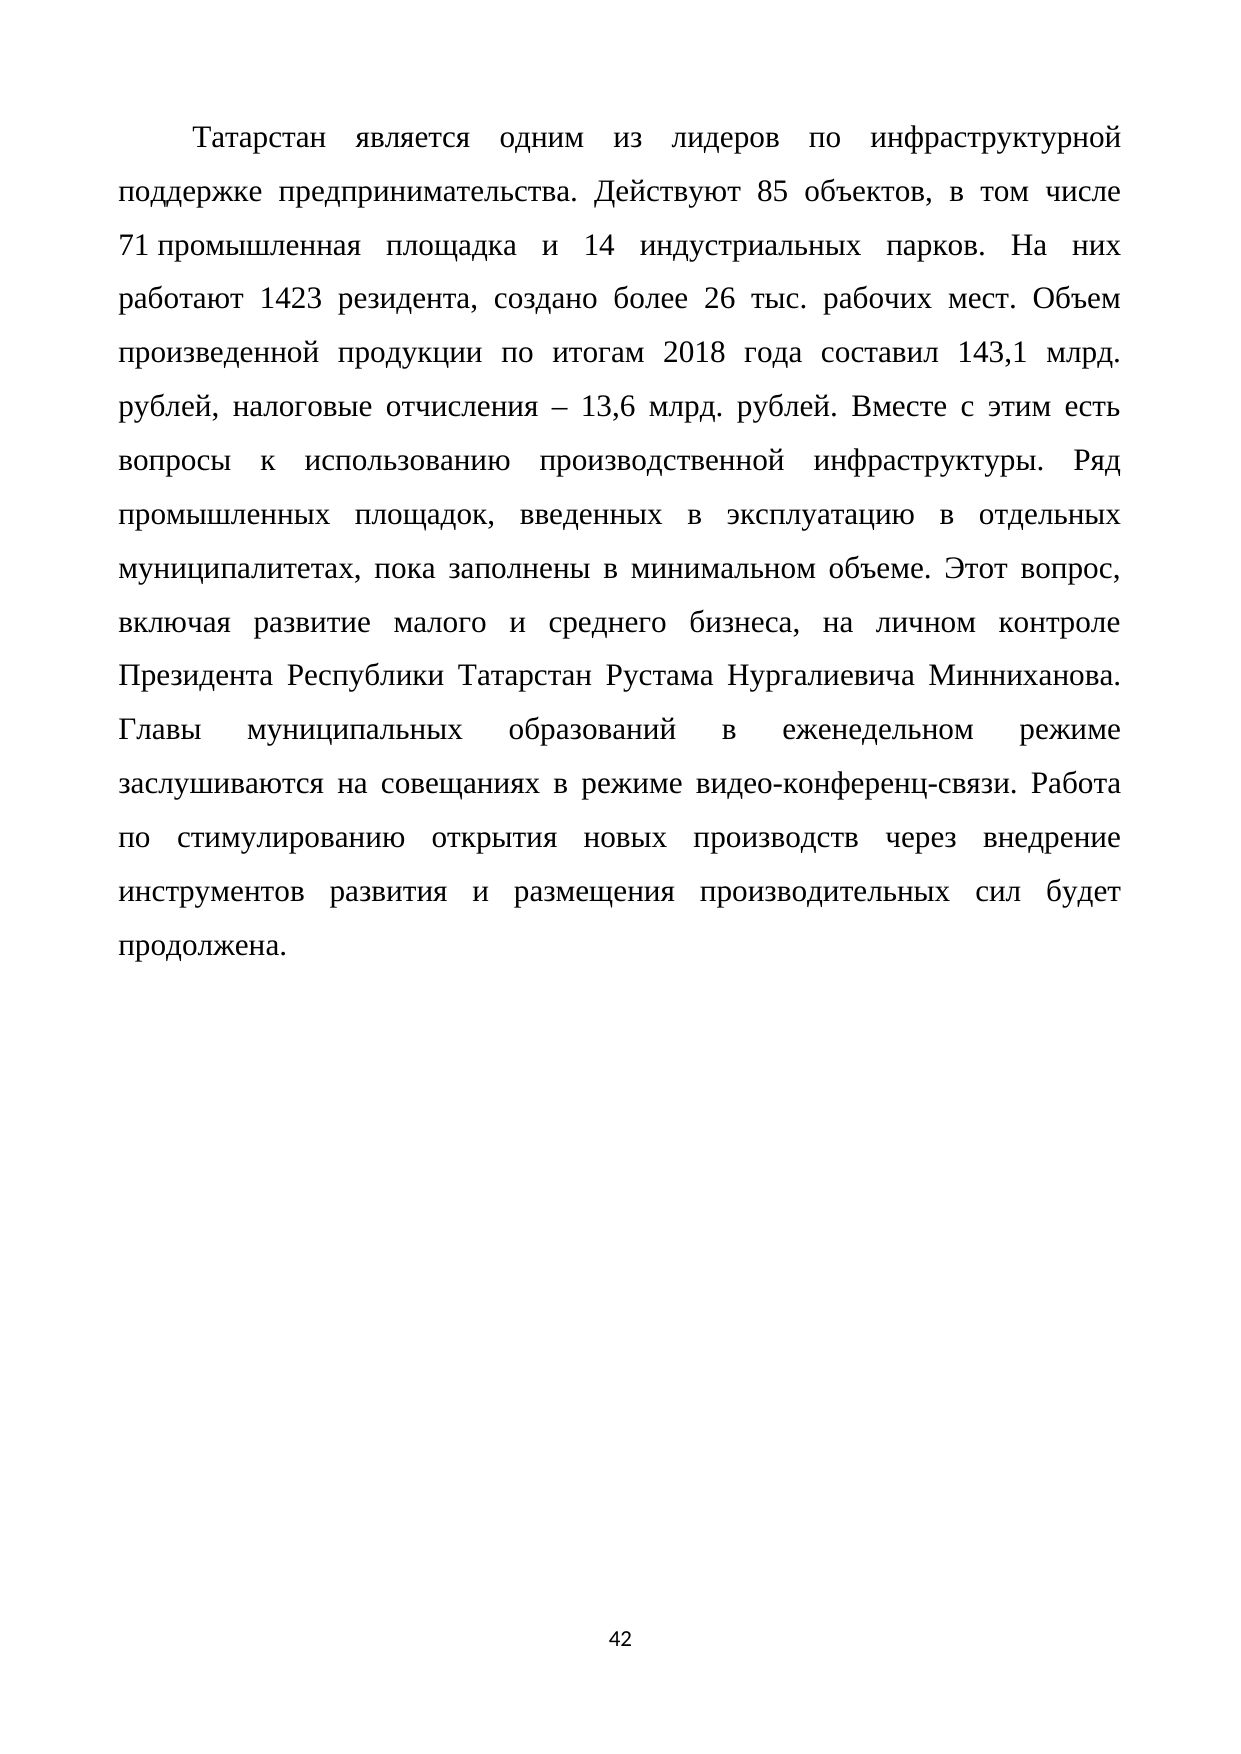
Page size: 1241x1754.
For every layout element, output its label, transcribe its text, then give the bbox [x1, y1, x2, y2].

text Татарстан является одним из лидеров по инфраструктурной поддержке предпринимательства. Действуют 85 объектов, в том числе 71 промышленная площадка и 14 индустриальных парков. На них работают 1423 резидента, создано более 26 тыс. рабочих мест. Объем произведенной продукции по итогам 2018 года составил 143,1 млрд. рублей, налоговые отчисления – 13,6 млрд. рублей. Вместе с этим есть вопросы к использованию производственной инфраструктуры. Ряд промышленных площадок, введенных в эксплуатацию в отдельных муниципалитетах, пока заполнены в минимальном объеме. Этот вопрос, включая развитие малого и среднего бизнеса, на личном контроле Президента Республики Татарстан Рустама Нургалиевича Минниханова. Главы муниципальных образований в еженедельном режиме заслушиваются на совещаниях в режиме видео-конференц-связи. Работа по стимулированию открытия новых производств через внедрение инструментов развития и размещения производительных сил будет продолжена. [118, 118, 1122, 962]
